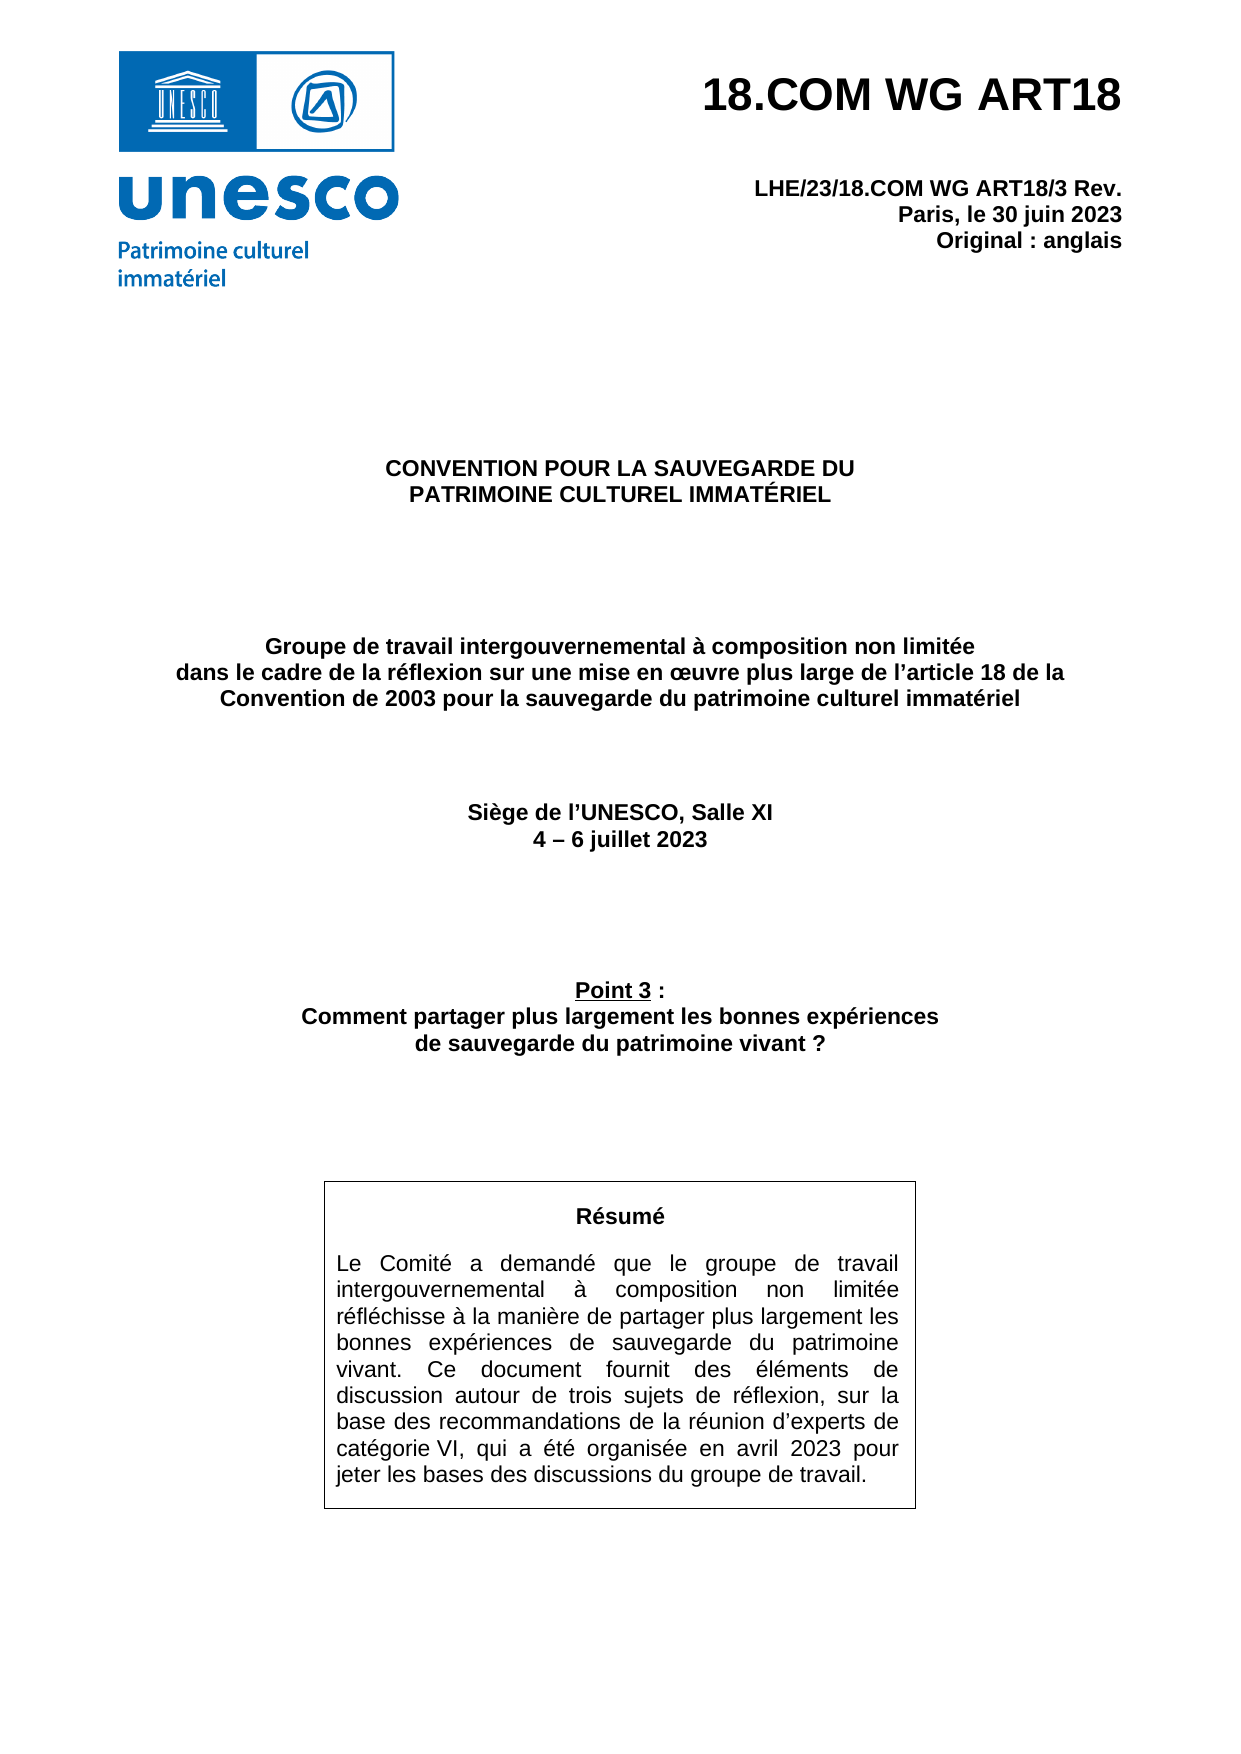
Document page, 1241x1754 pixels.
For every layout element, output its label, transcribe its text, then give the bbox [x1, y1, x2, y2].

picture [118, 51, 399, 287]
text de sauvegarde du patrimoine vivant ? [118, 1030, 1122, 1056]
text Siège de l’UNESCO, Salle XI [118, 799, 1122, 826]
text CONVENTION POUR LA SAUVEGARDE DU PATRIMOINE CULTUREL IMMATÉRIEL [118, 455, 1122, 508]
text Comment partager plus largement les bonnes expériences [118, 1003, 1122, 1030]
text 4 – 6 juillet 2023 [118, 826, 1122, 852]
text Groupe de travail intergouvernemental à composition non limitée [118, 633, 1122, 659]
table_header Résumé Le Comité a demandé que le groupe de travail intergouvernemental à composition non limitée réfléchisse à la manière de partager plus largement les bonnes expériences de sauvegarde du patrimoine vivant. Ce document fournit des éléments de discussion autour de trois sujets de réflexion, sur la base des recommandations de la réunion d’experts de catégorie VI, qui a été organisée en avril 2023 pour jeter les bases des discussions du groupe de travail. [325, 1182, 915, 1508]
text Point 3 : [118, 977, 1122, 1003]
text dans le cadre de la réflexion sur une mise en œuvre plus large de l’article 18 de la Convention de 2003 pour la sauvegarde du patrimoine culturel immatériel [118, 659, 1122, 712]
